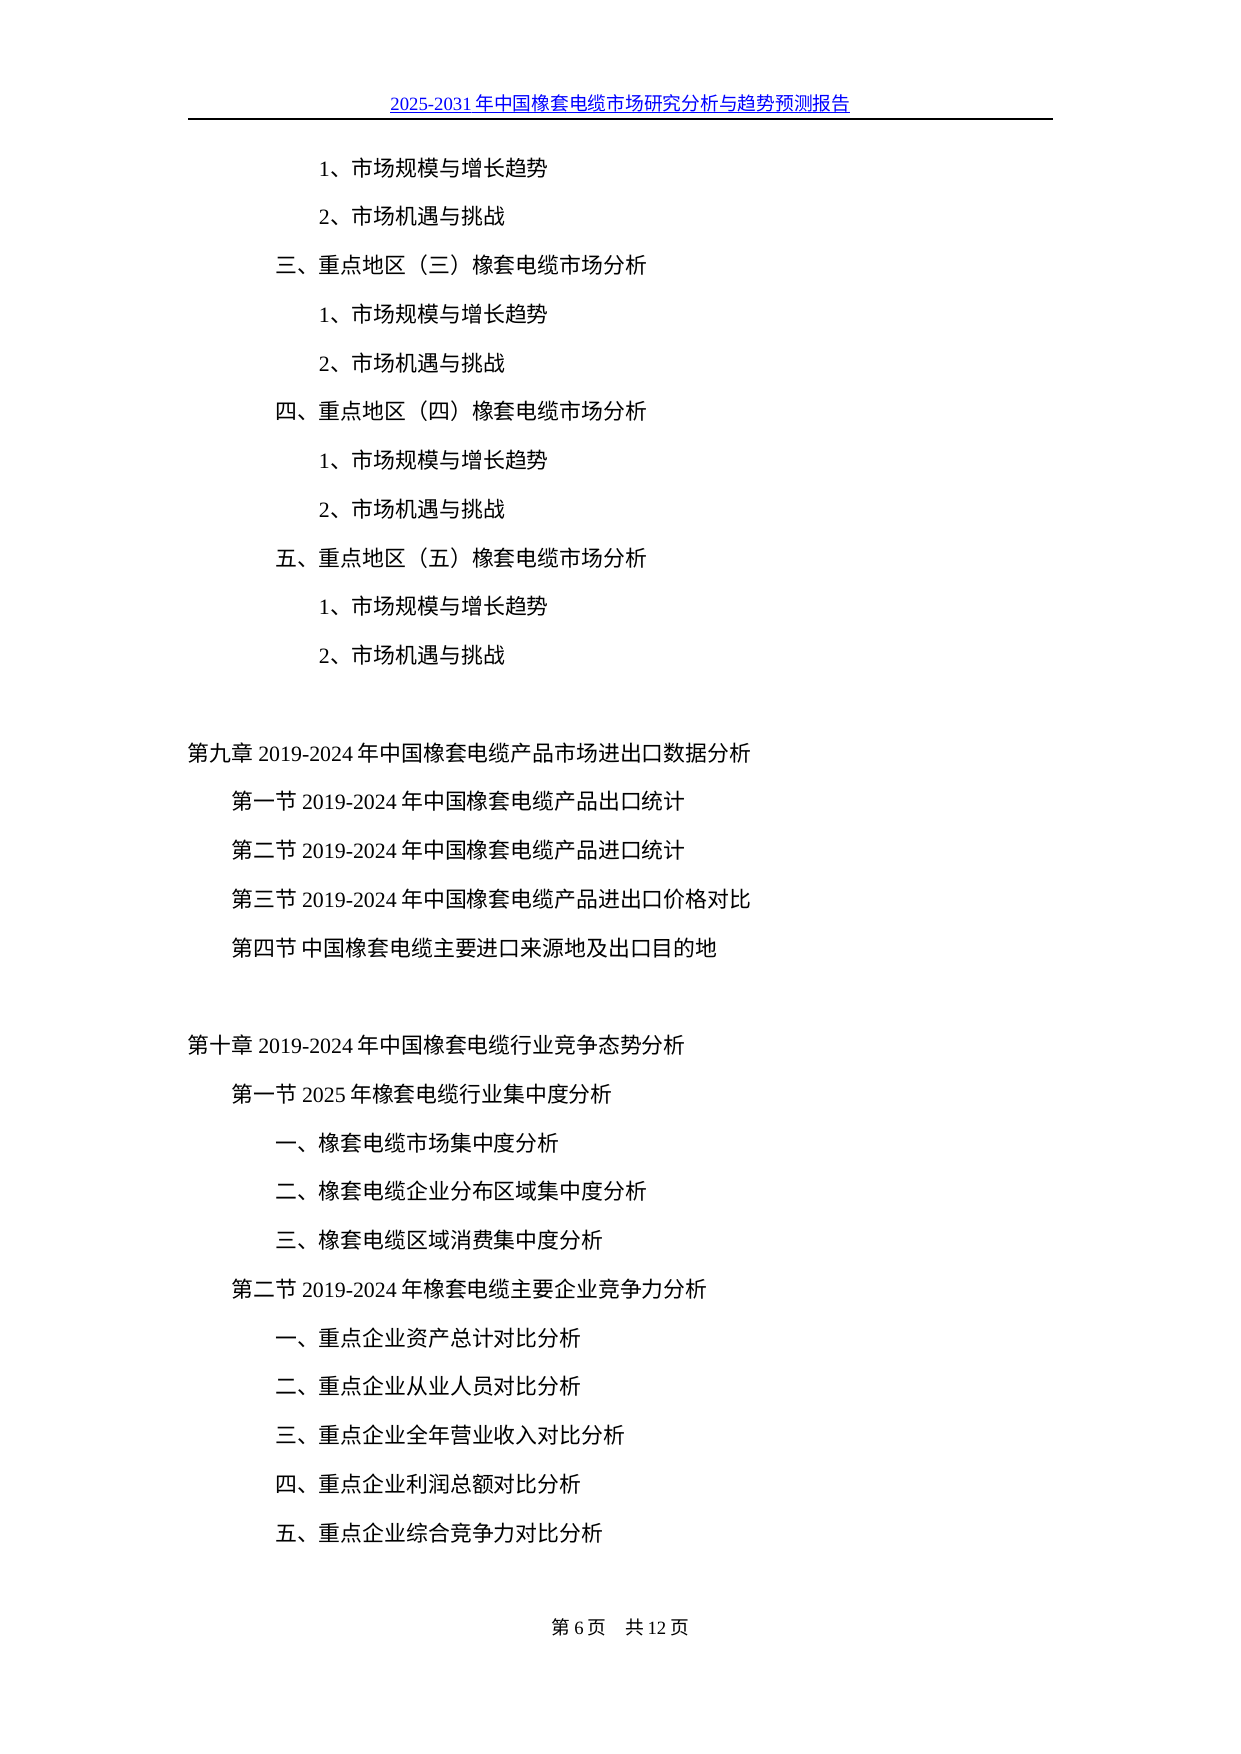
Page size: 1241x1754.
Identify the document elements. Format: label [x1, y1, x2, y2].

text [187, 150, 1053, 1548]
